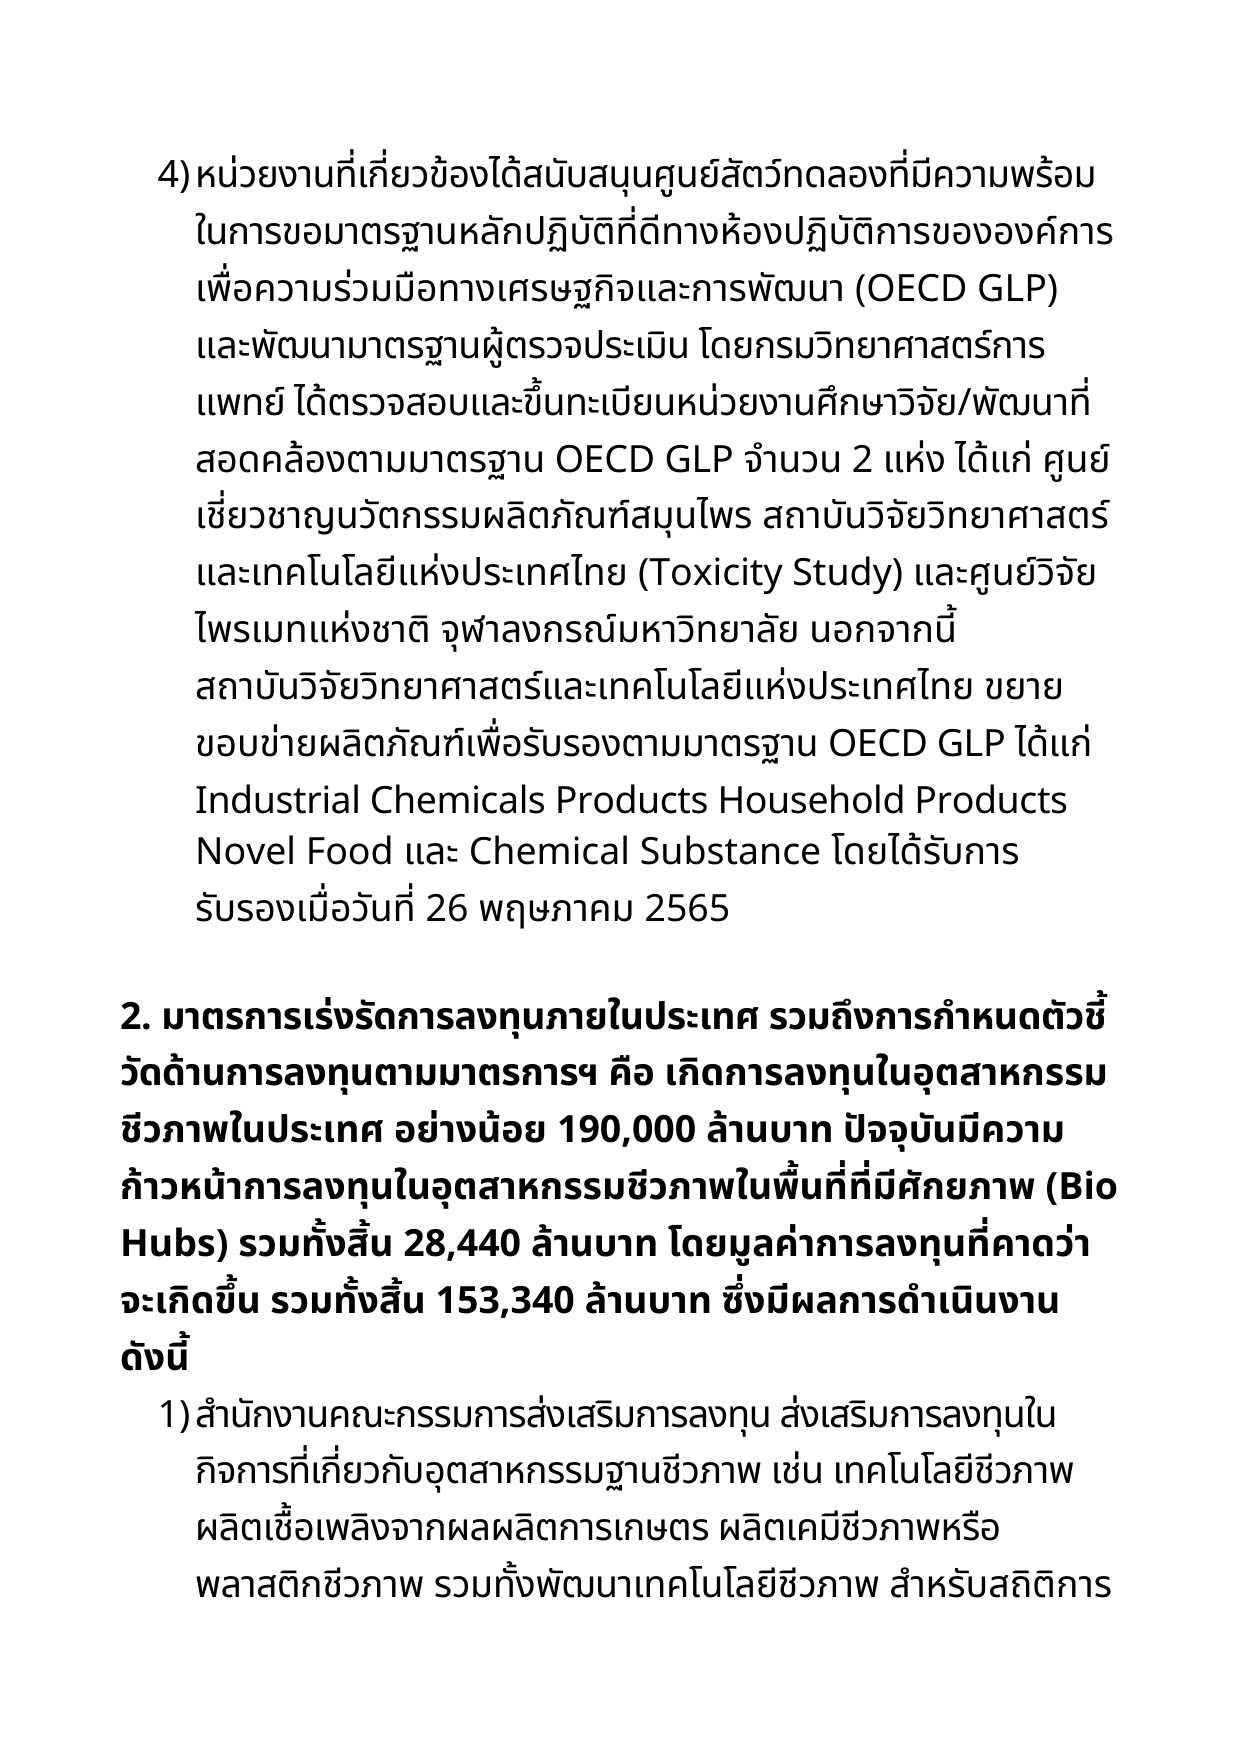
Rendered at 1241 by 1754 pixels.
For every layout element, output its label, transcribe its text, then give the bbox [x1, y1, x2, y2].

list หน่วยงานที่เกี่ยวข้องได้สนับสนุนศูนย์สัตว์ทดลองที่มีความพร้อมในการขอมาตรฐานหลักปฏิบัติที่ดีทางห้องปฏิบัติการขององค์การเพื่อความร่วมมือทางเศรษฐกิจและการพัฒนา (OECD GLP) และพัฒนามาตรฐานผู้ตรวจประเมิน โดยกรมวิทยาศาสตร์การแพทย์ ได้ตรวจสอบและขึ้นทะเบียนหน่วยงานศึกษาวิจัย/พัฒนาที่สอดคล้องตามมาตรฐาน OECD GLP จำนวน 2 แห่ง ได้แก่ ศูนย์เชี่ยวชาญนวัตกรรมผลิตภัณฑ์สมุนไพร สถาบันวิจัยวิทยาศาสตร์และเทคโนโลยีแห่งประเทศไทย (Toxicity Study) และศูนย์วิจัยไพรเมทแห่งชาติ จุฬาลงกรณ์มหาวิทยาลัย นอกจากนี้ สถาบันวิจัยวิทยาศาสตร์และเทคโนโลยีแห่งประเทศไทย ขยายขอบข่ายผลิตภัณฑ์เพื่อรับรองตามมาตรฐาน OECD GLP ได้แก่ Industrial Chemicals Products Household Products Novel Food และ Chemical Substance โดยได้รับการรับรองเมื่อวันที่ 26 พฤษภาคม 2565 [157, 148, 1120, 938]
text 2. มาตรการเร่งรัดการลงทุนภายในประเทศ รวมถึงการกำหนดตัวชี้วัดด้านการลงทุนตามมาตรการฯ คือ เกิดการลงทุนในอุตสาหกรรมชีวภาพในประเทศ อย่างน้อย 190,000 ล้านบาท ปัจจุบันมีความก้าวหน้าการลงทุนในอุตสาหกรรมชีวภาพในพื้นที่ที่มีศักยภาพ (Bio Hubs) รวมทั้งสิ้น 28,440 ล้านบาท โดยมูลค่าการลงทุนที่คาดว่าจะเกิดขึ้น รวมทั้งสิ้น 153,340 ล้านบาท ซึ่งมีผลการดำเนินงาน ดังนี้ [120, 989, 1120, 1387]
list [157, 1387, 1120, 1614]
